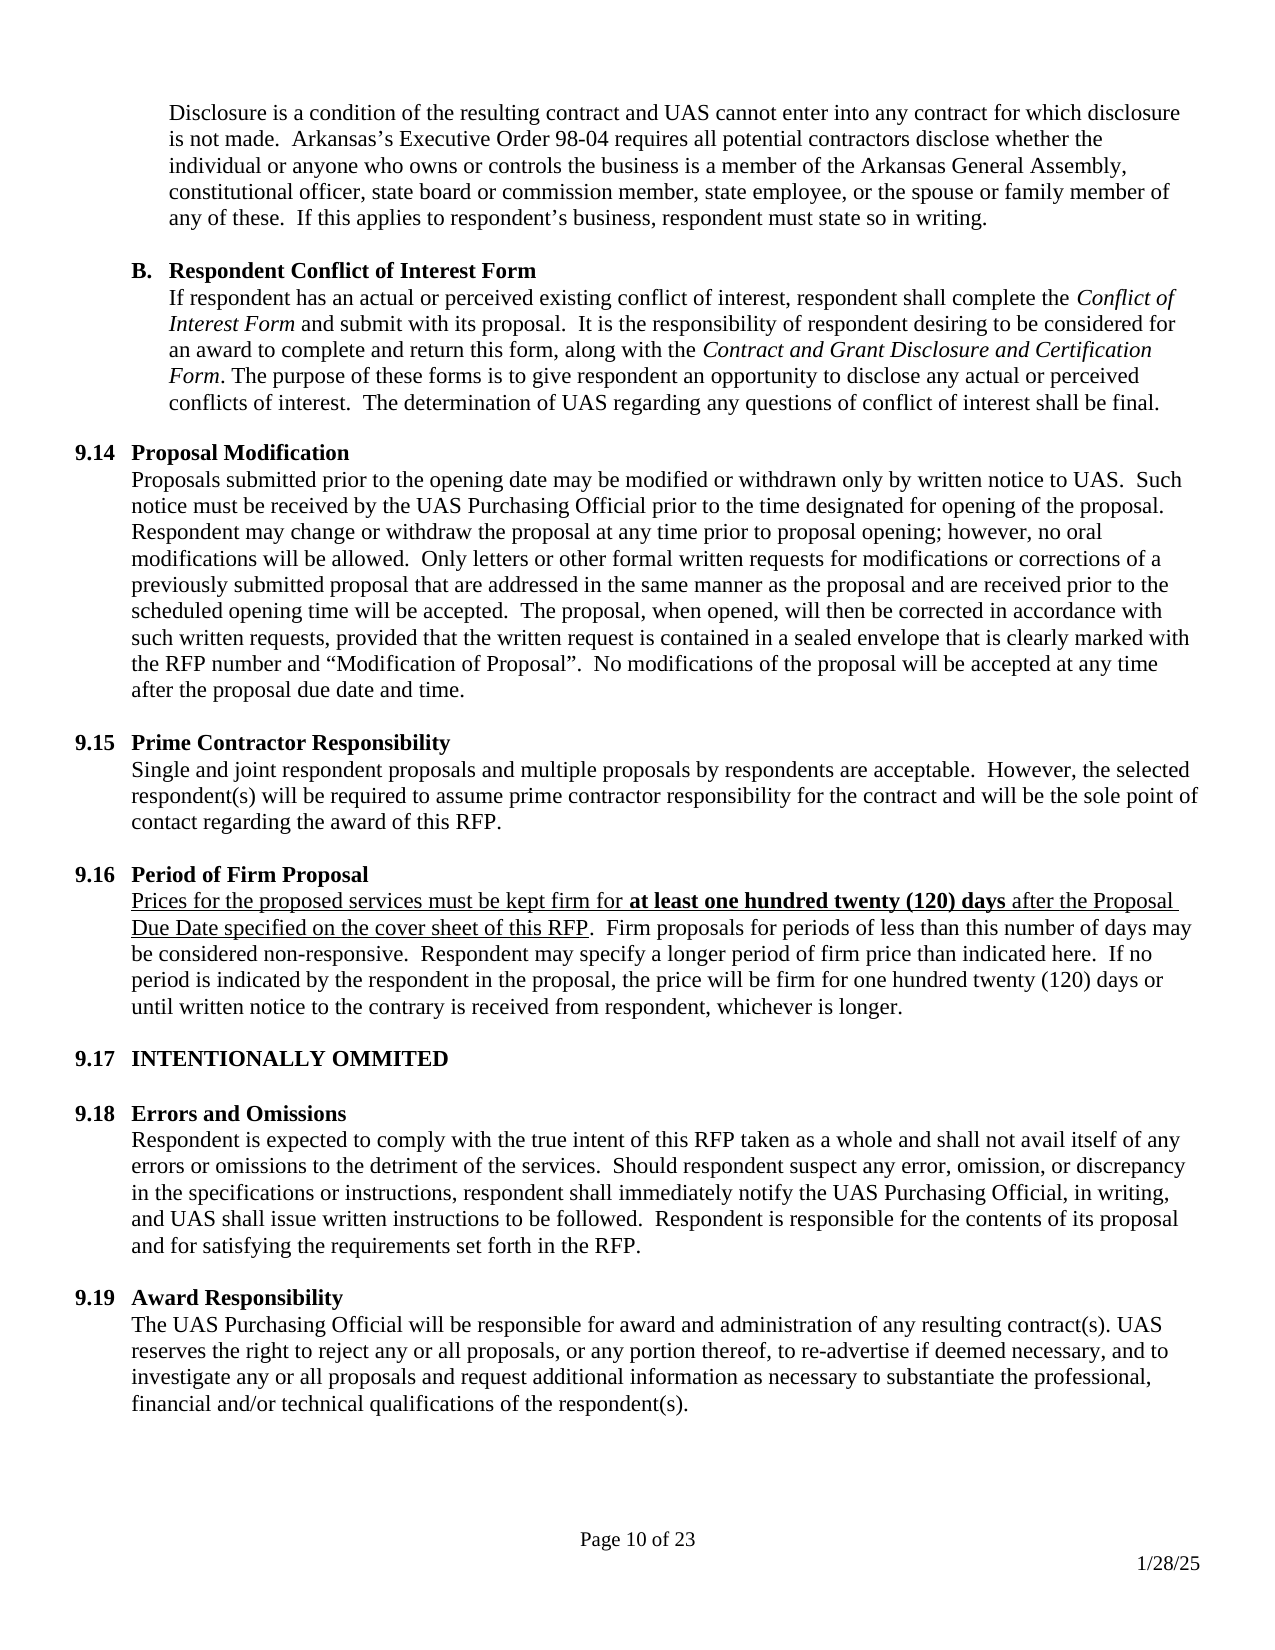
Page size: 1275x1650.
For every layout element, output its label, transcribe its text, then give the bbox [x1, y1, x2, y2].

text Prices for the proposed services must be kept firm for at least one hundred twenty (120) days after the Proposal Due Date specified on the cover sheet of this RFP. Firm proposals for periods of less than this number of days may be considered non-responsive. Respondent may specify a longer period of firm price than indicated here. If no period is indicated by the respondent in the proposal, the price will be firm for one hundred twenty (120) days or until written notice to the contrary is received from respondent, whichever is longer. [75, 887, 1200, 1019]
list Disclosure is a condition of the resulting contract and UAS cannot enter into any contract for which disclosure is not made. Arkansas’s Executive Order 98-04 requires all potential contractors disclose whether the individual or anyone who owns or controls the business is a member of the Arkansas General Assembly, constitutional officer, state board or commission member, state employee, or the spouse or family member of any of these. If this applies to respondent’s business, respondent must state so in writing. [169, 99, 1200, 231]
text 9.17 INTENTIONALLY OMMITED [75, 1046, 1200, 1072]
list If respondent has an actual or perceived existing conflict of interest, respondent shall complete the Conflict of Interest Form and submit with its proposal. It is the responsibility of respondent desiring to be considered for an award to complete and return this form, along with the Contract and Grant Disclosure and Certification Form. The purpose of these forms is to give respondent an opportunity to disclose any actual or perceived conflicts of interest. The determination of UAS regarding any questions of conflict of interest shall be final. [169, 283, 1200, 415]
text 9.19 Award Responsibility [75, 1284, 1200, 1311]
text The UAS Purchasing Official will be responsible for award and administration of any resulting contract(s). UAS reserves the right to reject any or all proposals, or any portion thereof, to re-advertise if deemed necessary, and to investigate any or all proposals and request additional information as necessary to substantiate the professional, financial and/or technical qualifications of the respondent(s). [131, 1311, 1200, 1416]
text Respondent is expected to comply with the true intent of this RFP taken as a whole and shall not avail itself of any errors or omissions to the detriment of the services. Should respondent suspect any error, omission, or discrepancy in the specifications or instructions, respondent shall immediately notify the UAS Purchasing Official, in writing, and UAS shall issue written instructions to be followed. Respondent is responsible for the contents of its proposal and for satisfying the requirements set forth in the RFP. [75, 1126, 1200, 1258]
text 9.18 Errors and Omissions [75, 1100, 1200, 1126]
list Respondent Conflict of Interest Form [131, 257, 1200, 283]
text 9.14 Proposal Modification [75, 439, 1200, 466]
text 9.15 Prime Contractor Responsibility [75, 729, 1200, 756]
text Single and joint respondent proposals and multiple proposals by respondents are acceptable. However, the selected respondent(s) will be required to assume prime contractor responsibility for the contract and will be the sole point of contact regarding the award of this RFP. [131, 756, 1200, 835]
text 9.16 Period of Firm Proposal [75, 861, 1200, 887]
text Proposals submitted prior to the opening date may be modified or withdrawn only by written notice to UAS. Such notice must be received by the UAS Purchasing Official prior to the time designated for opening of the proposal. Respondent may change or withdraw the proposal at any time prior to proposal opening; however, no oral modifications will be allowed. Only letters or other formal written requests for modifications or corrections of a previously submitted proposal that are addressed in the same manner as the proposal and are received prior to the scheduled opening time will be accepted. The proposal, when opened, will then be corrected in accordance with such written requests, provided that the written request is contained in a sealed envelope that is clearly marked with the RFP number and “Modification of Proposal”. No modifications of the proposal will be accepted at any time after the proposal due date and time. [131, 466, 1200, 703]
